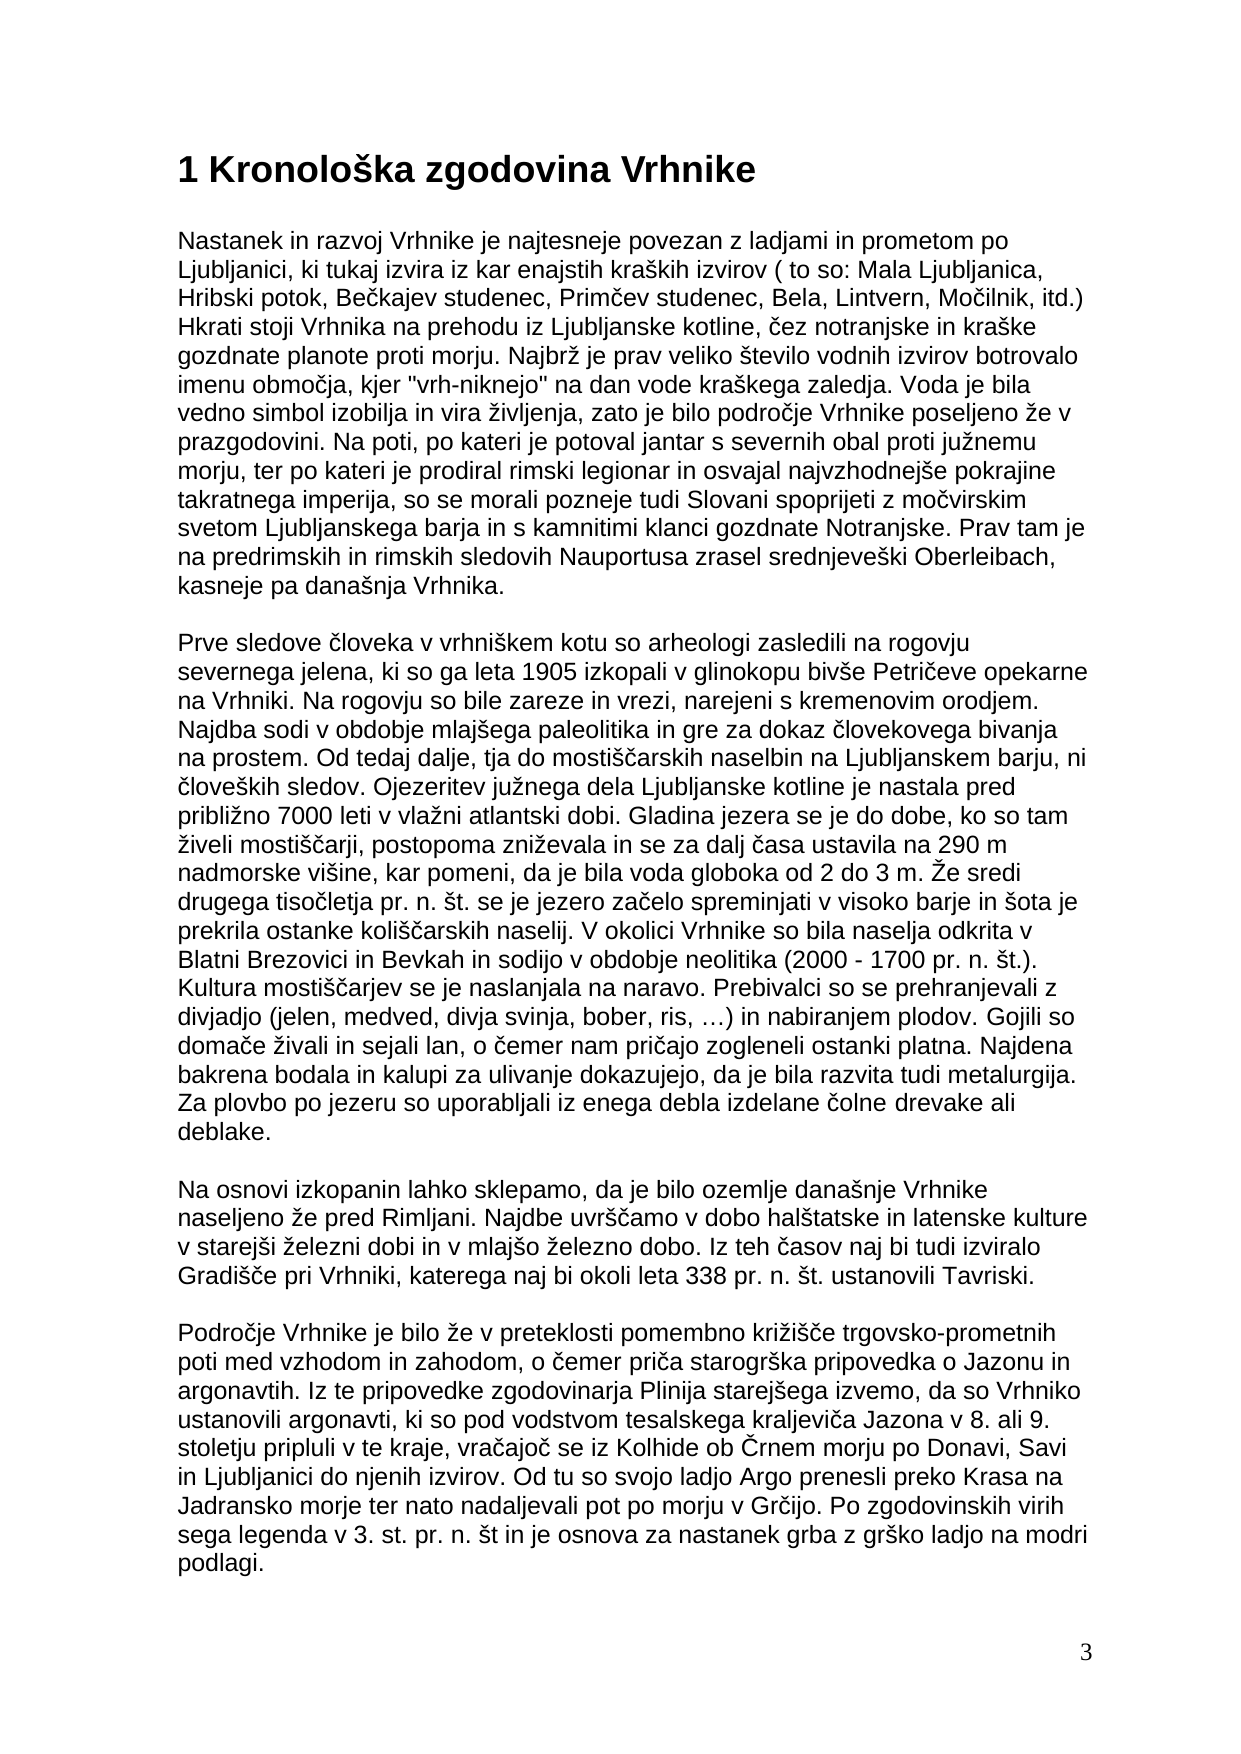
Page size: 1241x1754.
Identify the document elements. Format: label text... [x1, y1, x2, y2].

text Nastanek in razvoj Vrhnike je najtesneje povezan z ladjami in prometom po Ljubljanici, ki tukaj izvira iz kar enajstih kraških izvirov ( to so: Mala Ljubljanica, Hribski potok, Bečkajev studenec, Primčev studenec, Bela, Lintvern, Močilnik, itd.) Hkrati stoji Vrhnika na prehodu iz Ljubljanske kotline, čez notranjske in kraške gozdnate planote proti morju. Najbrž je prav veliko število vodnih izvirov botrovalo imenu območja, kjer "vrh-niknejo" na dan vode kraškega zaledja. Voda je bila vedno simbol izobilja in vira življenja, zato je bilo področje Vrhnike poseljeno že v prazgodovini. Na poti, po kateri je potoval jantar s severnih obal proti južnemu morju, ter po kateri je prodiral rimski legionar in osvajal najvzhodnejše pokrajine takratnega imperija, so se morali pozneje tudi Slovani spoprijeti z močvirskim svetom Ljubljanskega barja in s kamnitimi klanci gozdnate Notranjske. Prav tam je na predrimskih in rimskih sledovih Nauportusa zrasel srednjeveški Oberleibach, kasneje pa današnja Vrhnika. [177, 226, 1092, 599]
subtitle 1 Kronološka zgodovina Vrhnike [177, 148, 1092, 191]
text Na osnovi izkopanin lahko sklepamo, da je bilo ozemlje današnje Vrhnike naseljeno že pred Rimljani. Najdbe uvrščamo v dobo halštatske in latenske kulture v starejši železni dobi in v mlajšo železno dobo. Iz teh časov naj bi tudi izviralo Gradišče pri Vrhniki, katerega naj bi okoli leta 338 pr. n. št. ustanovili Tavriski. [177, 1174, 1092, 1289]
text Prve sledove človeka v vrhniškem kotu so arheologi zasledili na rogovju severnega jelena, ki so ga leta 1905 izkopali v glinokopu bivše Petričeve opekarne na Vrhniki. Na rogovju so bile zareze in vrezi, narejeni s kremenovim orodjem. Najdba sodi v obdobje mlajšega paleolitika in gre za dokaz človekovega bivanja na prostem. Od tedaj dalje, tja do mostiščarskih naselbin na Ljubljanskem barju, ni človeških sledov. Ojezeritev južnega dela Ljubljanske kotline je nastala pred približno 7000 leti v vlažni atlantski dobi. Gladina jezera se je do dobe, ko so tam živeli mostiščarji, postopoma zniževala in se za dalj časa ustavila na 290 m nadmorske višine, kar pomeni, da je bila voda globoka od 2 do 3 m. Že sredi drugega tisočletja pr. n. št. se je jezero začelo spreminjati v visoko barje in šota je prekrila ostanke koliščarskih naselij. V okolici Vrhnike so bila naselja odkrita v Blatni Brezovici in Bevkah in sodijo v obdobje neolitika (2000 - 1700 pr. n. št.). Kultura mostiščarjev se je naslanjala na naravo. Prebivalci so se prehranjevali z divjadjo (jelen, medved, divja svinja, bober, ris, …) in nabiranjem plodov. Gojili so domače živali in sejali lan, o čemer nam pričajo zogleneli ostanki platna. Najdena bakrena bodala in kalupi za ulivanje dokazujejo, da je bila razvita tudi metalurgija. Za plovbo po jezeru so uporabljali iz enega debla izdelane čolne drevake ali deblake. [177, 628, 1092, 1146]
text Področje Vrhnike je bilo že v preteklosti pomembno križišče trgovsko-prometnih poti med vzhodom in zahodom, o čemer priča starogrška pripovedka o Jazonu in argonavtih. Iz te pripovedke zgodovinarja Plinija starejšega izvemo, da so Vrhniko ustanovili argonavti, ki so pod vodstvom tesalskega kraljeviča Jazona v 8. ali 9. stoletju pripluli v te kraje, vračajoč se iz Kolhide ob Črnem morju po Donavi, Savi in Ljubljanici do njenih izvirov. Od tu so svojo ladjo Argo prenesli preko Krasa na Jadransko morje ter nato nadaljevali pot po morju v Grčijo. Po zgodovinskih virih sega legenda v 3. st. pr. n. št in je osnova za nastanek grba z grško ladjo na modri podlagi. [177, 1318, 1092, 1577]
